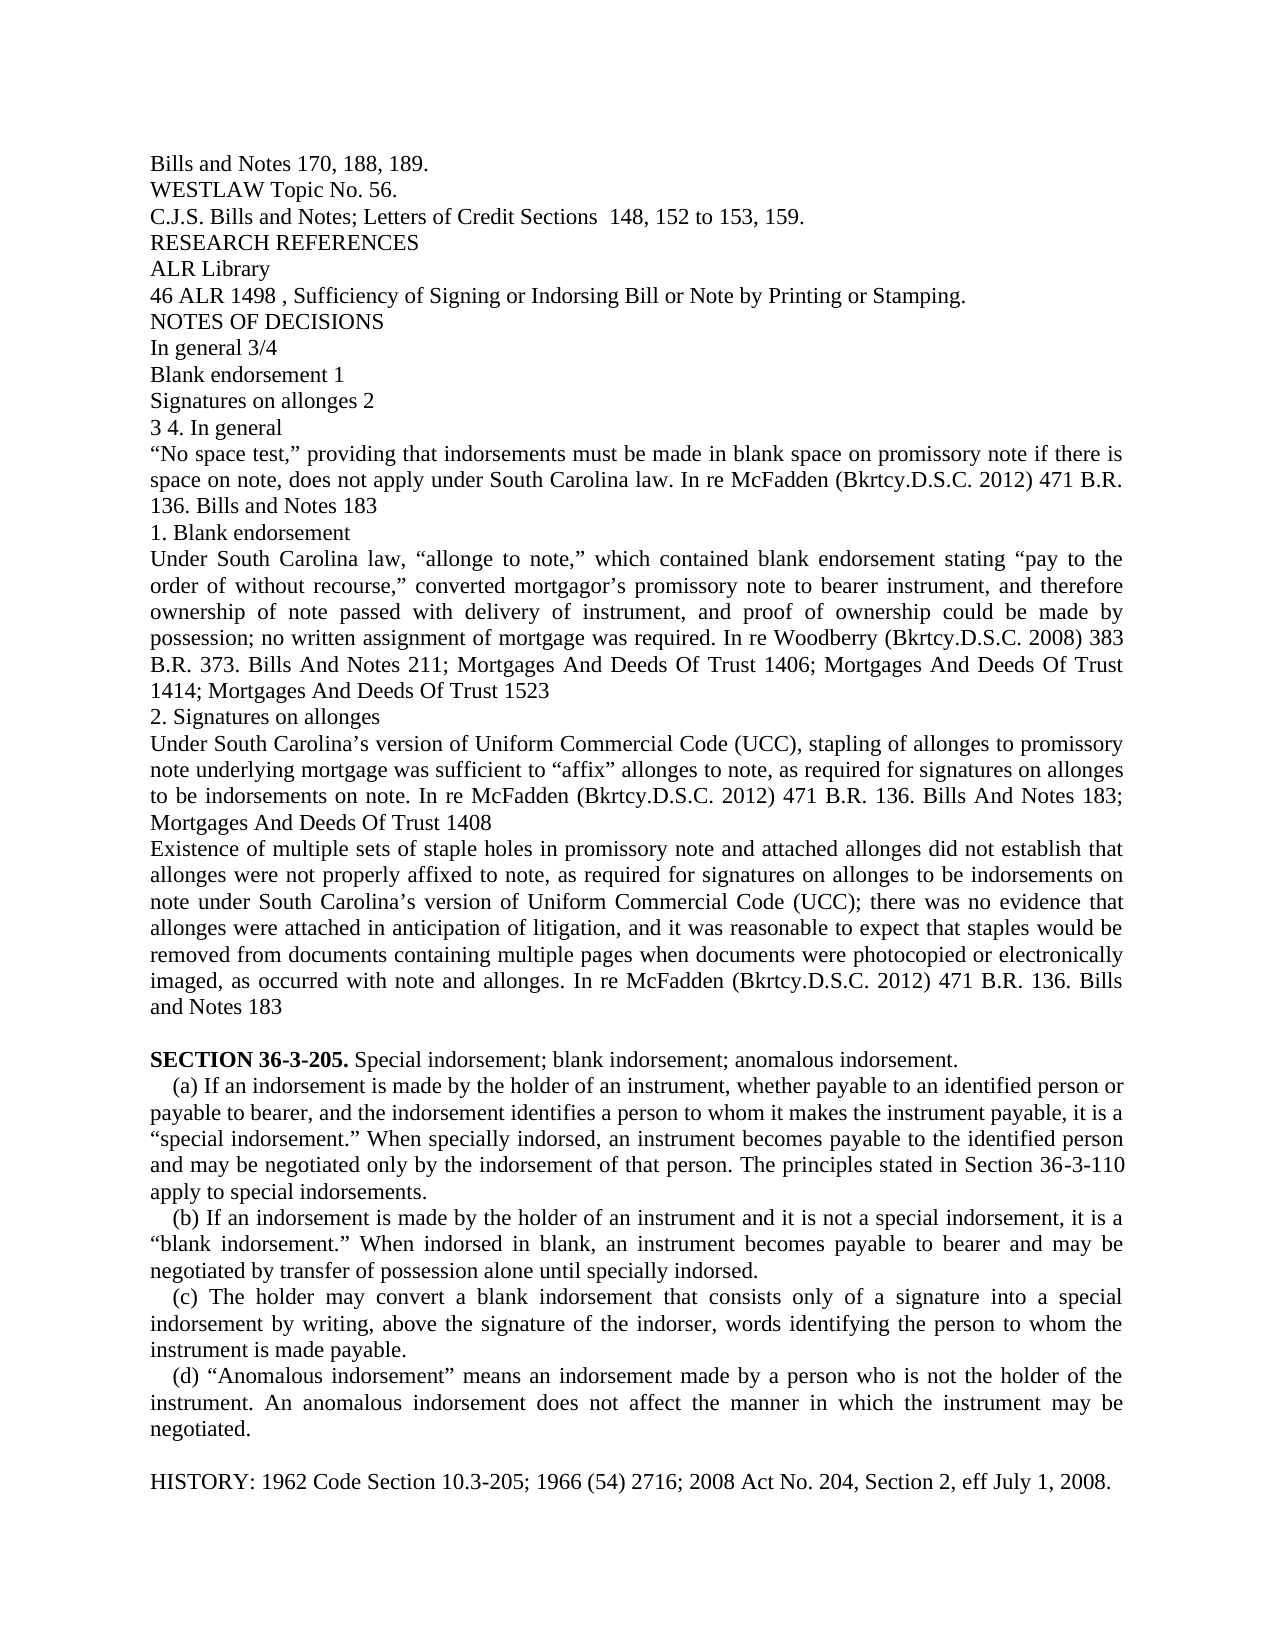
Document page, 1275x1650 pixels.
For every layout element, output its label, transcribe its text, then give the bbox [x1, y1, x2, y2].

text C.J.S. Bills and Notes; Letters of Credit Sections 148, 152 to 153, 159. [150, 203, 1125, 229]
text (d) “Anomalous indorsement” means an indorsement made by a person who is not the holder of the instrument. An anomalous indorsement does not affect the manner in which the instrument may be negotiated. [150, 1362, 1125, 1441]
text (c) The holder may convert a blank indorsement that consists only of a signature into a special indorsement by writing, above the signature of the indorser, words identifying the person to whom the instrument is made payable. [150, 1283, 1125, 1362]
text ALR Library [150, 255, 1125, 282]
text (b) If an indorsement is made by the holder of an instrument and it is not a special indorsement, it is a “blank indorsement.” When indorsed in blank, an instrument becomes payable to bearer and may be negotiated by transfer of possession alone until specially indorsed. [150, 1204, 1125, 1283]
text 46 ALR 1498 , Sufficiency of Signing or Indorsing Bill or Note by Printing or Stamping. [150, 282, 1125, 308]
text Signatures on allonges 2 [150, 387, 1125, 413]
text RESEARCH REFERENCES [150, 229, 1125, 255]
text Existence of multiple sets of staple holes in promissory note and attached allonges did not establish that allonges were not properly affixed to note, as required for signatures on allonges to be indorsements on note under South Carolina’s version of Uniform Commercial Code (UCC); there was no evidence that allonges were attached in anticipation of litigation, and it was reasonable to expect that staples would be removed from documents containing multiple pages when documents were photocopied or electronically imaged, as occurred with note and allonges. In re McFadden (Bkrtcy.D.S.C. 2012) 471 B.R. 136. Bills and Notes 183 [150, 835, 1125, 1020]
text WESTLAW Topic No. 56. [150, 176, 1125, 203]
text 3 4. In general [150, 413, 1125, 440]
text Bills and Notes 170, 188, 189. [150, 150, 1125, 176]
text 1. Blank endorsement [150, 519, 1125, 545]
text 2. Signatures on allonges [150, 703, 1125, 730]
text Blank endorsement 1 [150, 361, 1125, 387]
text (a) If an indorsement is made by the holder of an instrument, whether payable to an identified person or payable to bearer, and the indorsement identifies a person to whom it makes the instrument payable, it is a “special indorsement.” When specially indorsed, an instrument becomes payable to the identified person and may be negotiated only by the indorsement of that person. The principles stated in Section 36-3-110 apply to special indorsements. [150, 1072, 1125, 1204]
text HISTORY: 1962 Code Section 10.3-205; 1966 (54) 2716; 2008 Act No. 204, Section 2, eff July 1, 2008. [150, 1468, 1125, 1494]
text Under South Carolina law, “allonge to note,” which contained blank endorsement stating “pay to the order of without recourse,” converted mortgagor’s promissory note to bearer instrument, and therefore ownership of note passed with delivery of instrument, and proof of ownership could be made by possession; no written assignment of mortgage was required. In re Woodberry (Bkrtcy.D.S.C. 2008) 383 B.R. 373. Bills And Notes 211; Mortgages And Deeds Of Trust 1406; Mortgages And Deeds Of Trust 1414; Mortgages And Deeds Of Trust 1523 [150, 545, 1125, 703]
text “No space test,” providing that indorsements must be made in blank space on promissory note if there is space on note, does not apply under South Carolina law. In re McFadden (Bkrtcy.D.S.C. 2012) 471 B.R. 136. Bills and Notes 183 [150, 440, 1125, 519]
text NOTES OF DECISIONS [150, 308, 1125, 334]
text Under South Carolina’s version of Uniform Commercial Code (UCC), stapling of allonges to promissory note underlying mortgage was sufficient to “affix” allonges to note, as required for signatures on allonges to be indorsements on note. In re McFadden (Bkrtcy.D.S.C. 2012) 471 B.R. 136. Bills And Notes 183; Mortgages And Deeds Of Trust 1408 [150, 730, 1125, 835]
text SECTION 36-3-205. Special indorsement; blank indorsement; anomalous indorsement. [150, 1046, 1125, 1072]
text In general 3/4 [150, 334, 1125, 361]
